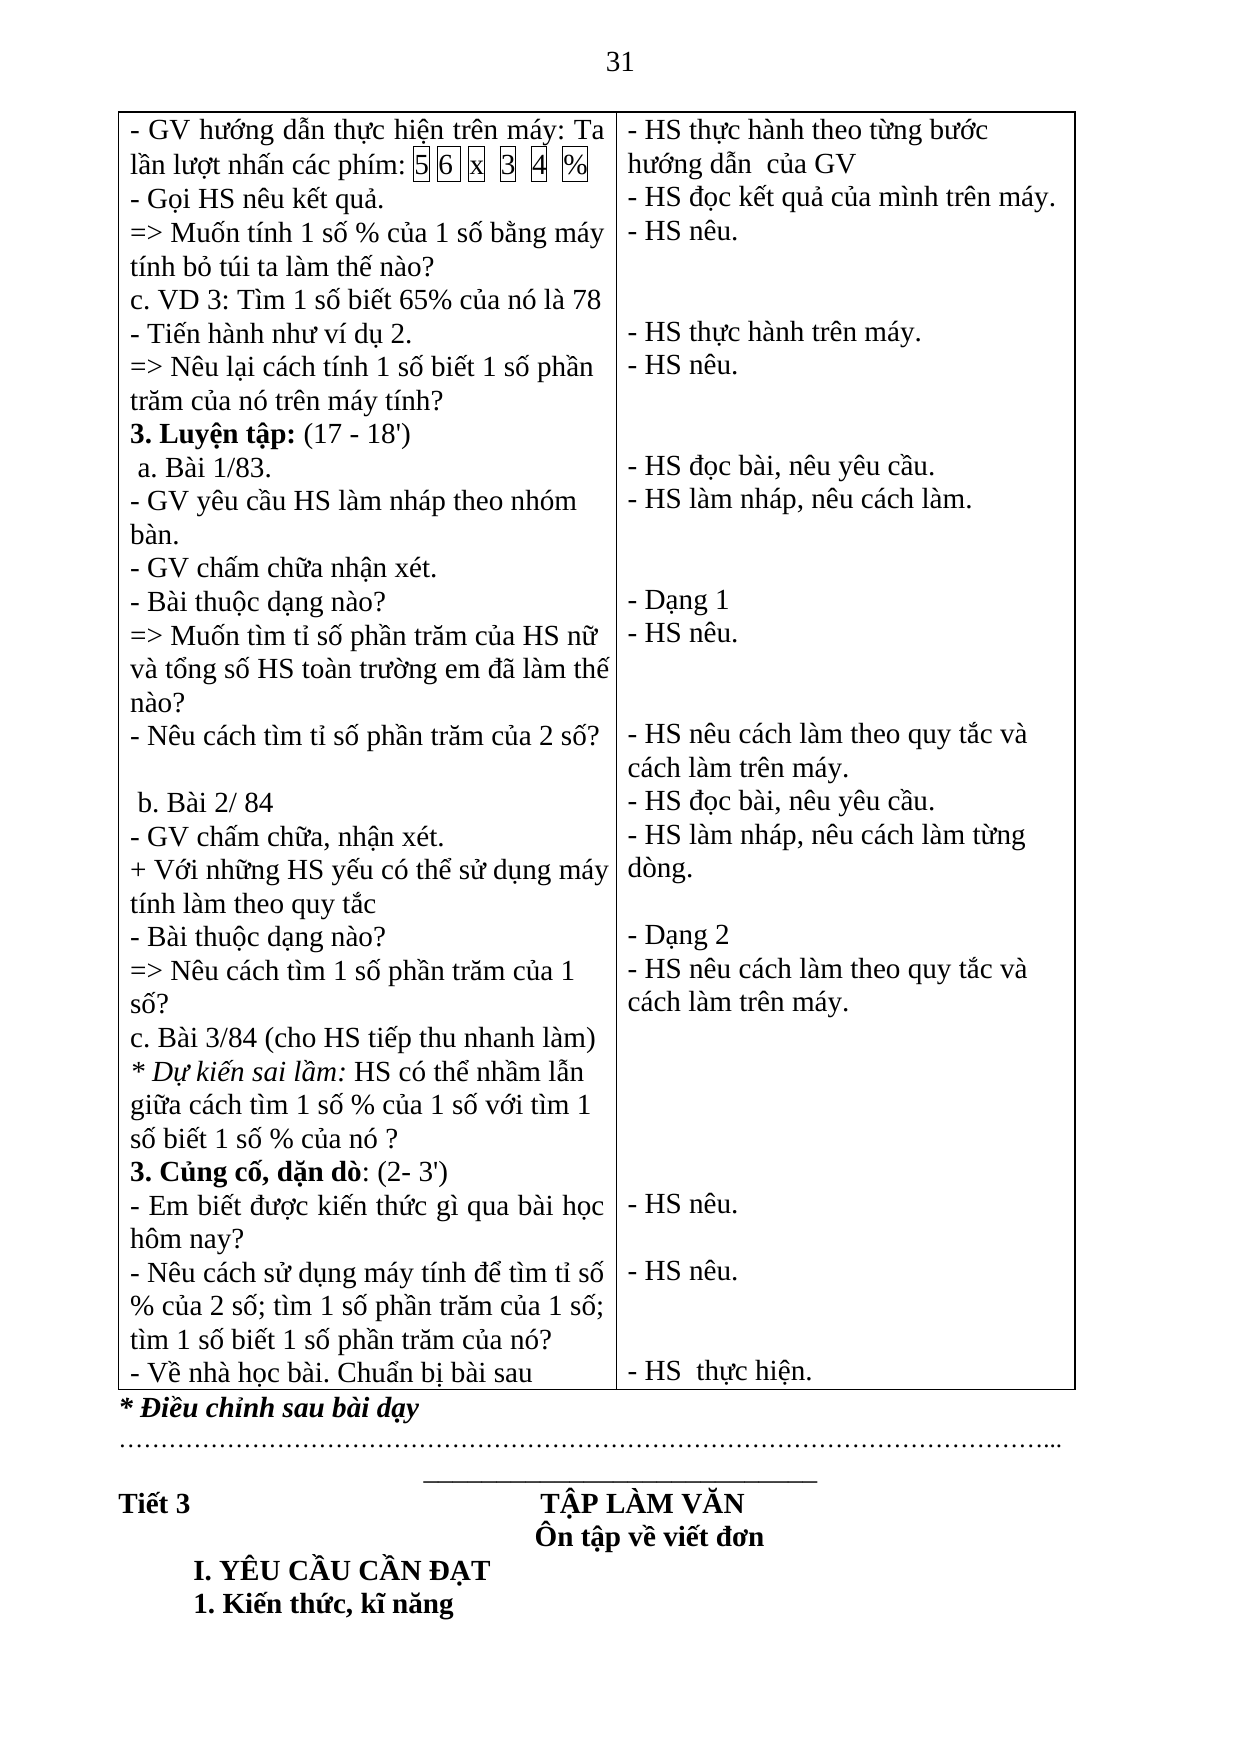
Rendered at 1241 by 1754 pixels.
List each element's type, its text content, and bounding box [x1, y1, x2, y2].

text Tiết 3 TẬP LÀM VĂN [118, 1486, 1122, 1519]
text …………………………………………………………………………………………………... [118, 1424, 1122, 1452]
text I. YÊU CẦU CẦN ĐẠT [118, 1553, 1122, 1587]
text Ôn tập về viết đơn [118, 1519, 1122, 1553]
text * Điều chỉnh sau bài dạy [118, 1390, 1122, 1424]
text 1. Kiến thức, kĩ năng [118, 1587, 1122, 1620]
text ___________________________ [118, 1452, 1122, 1486]
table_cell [617, 113, 1074, 1389]
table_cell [119, 113, 616, 1389]
